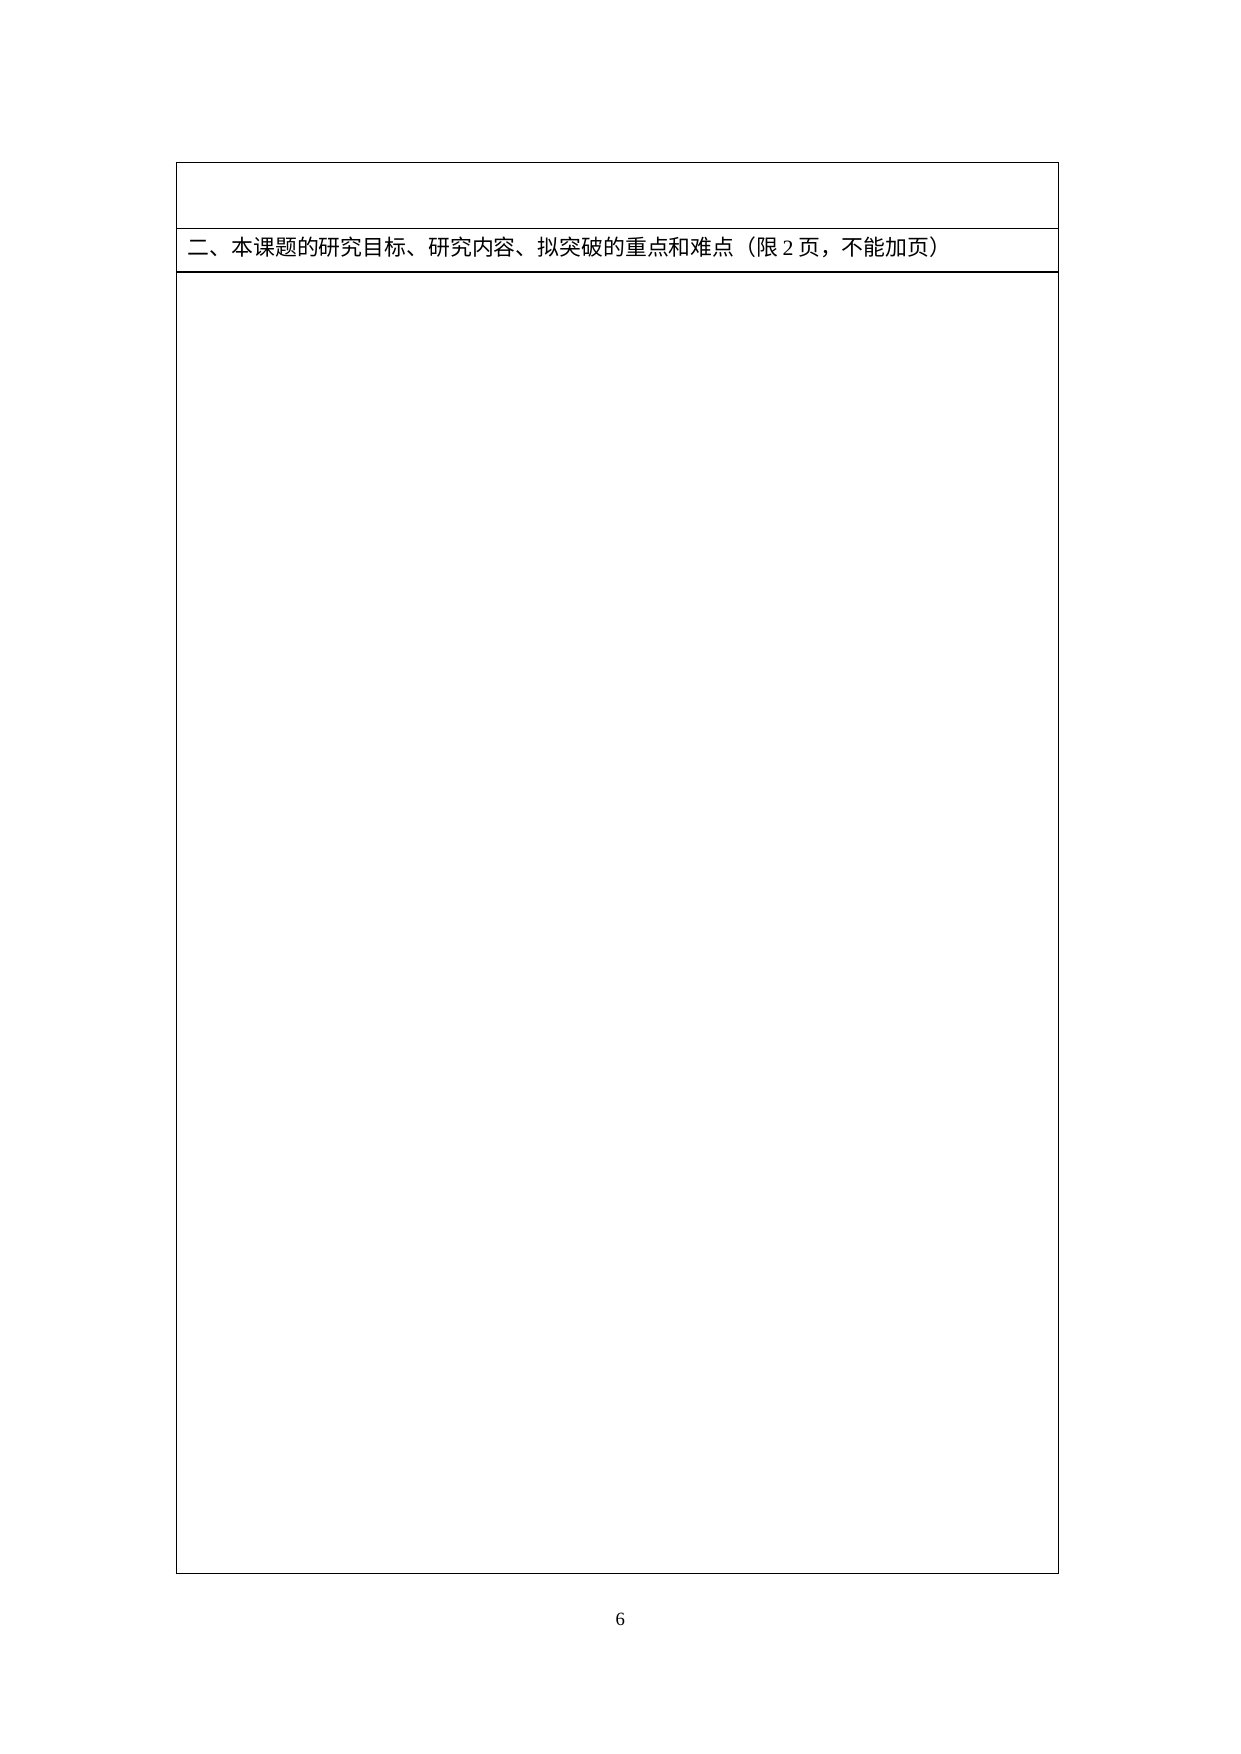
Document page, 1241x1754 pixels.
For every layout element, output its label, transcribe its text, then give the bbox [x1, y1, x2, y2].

table_cell 二、本课题的研究目标、研究内容、拟突破的重点和难点（限2页，不能加页） [177, 229, 1058, 271]
table_cell [177, 163, 1058, 228]
table_cell [177, 273, 1058, 1572]
